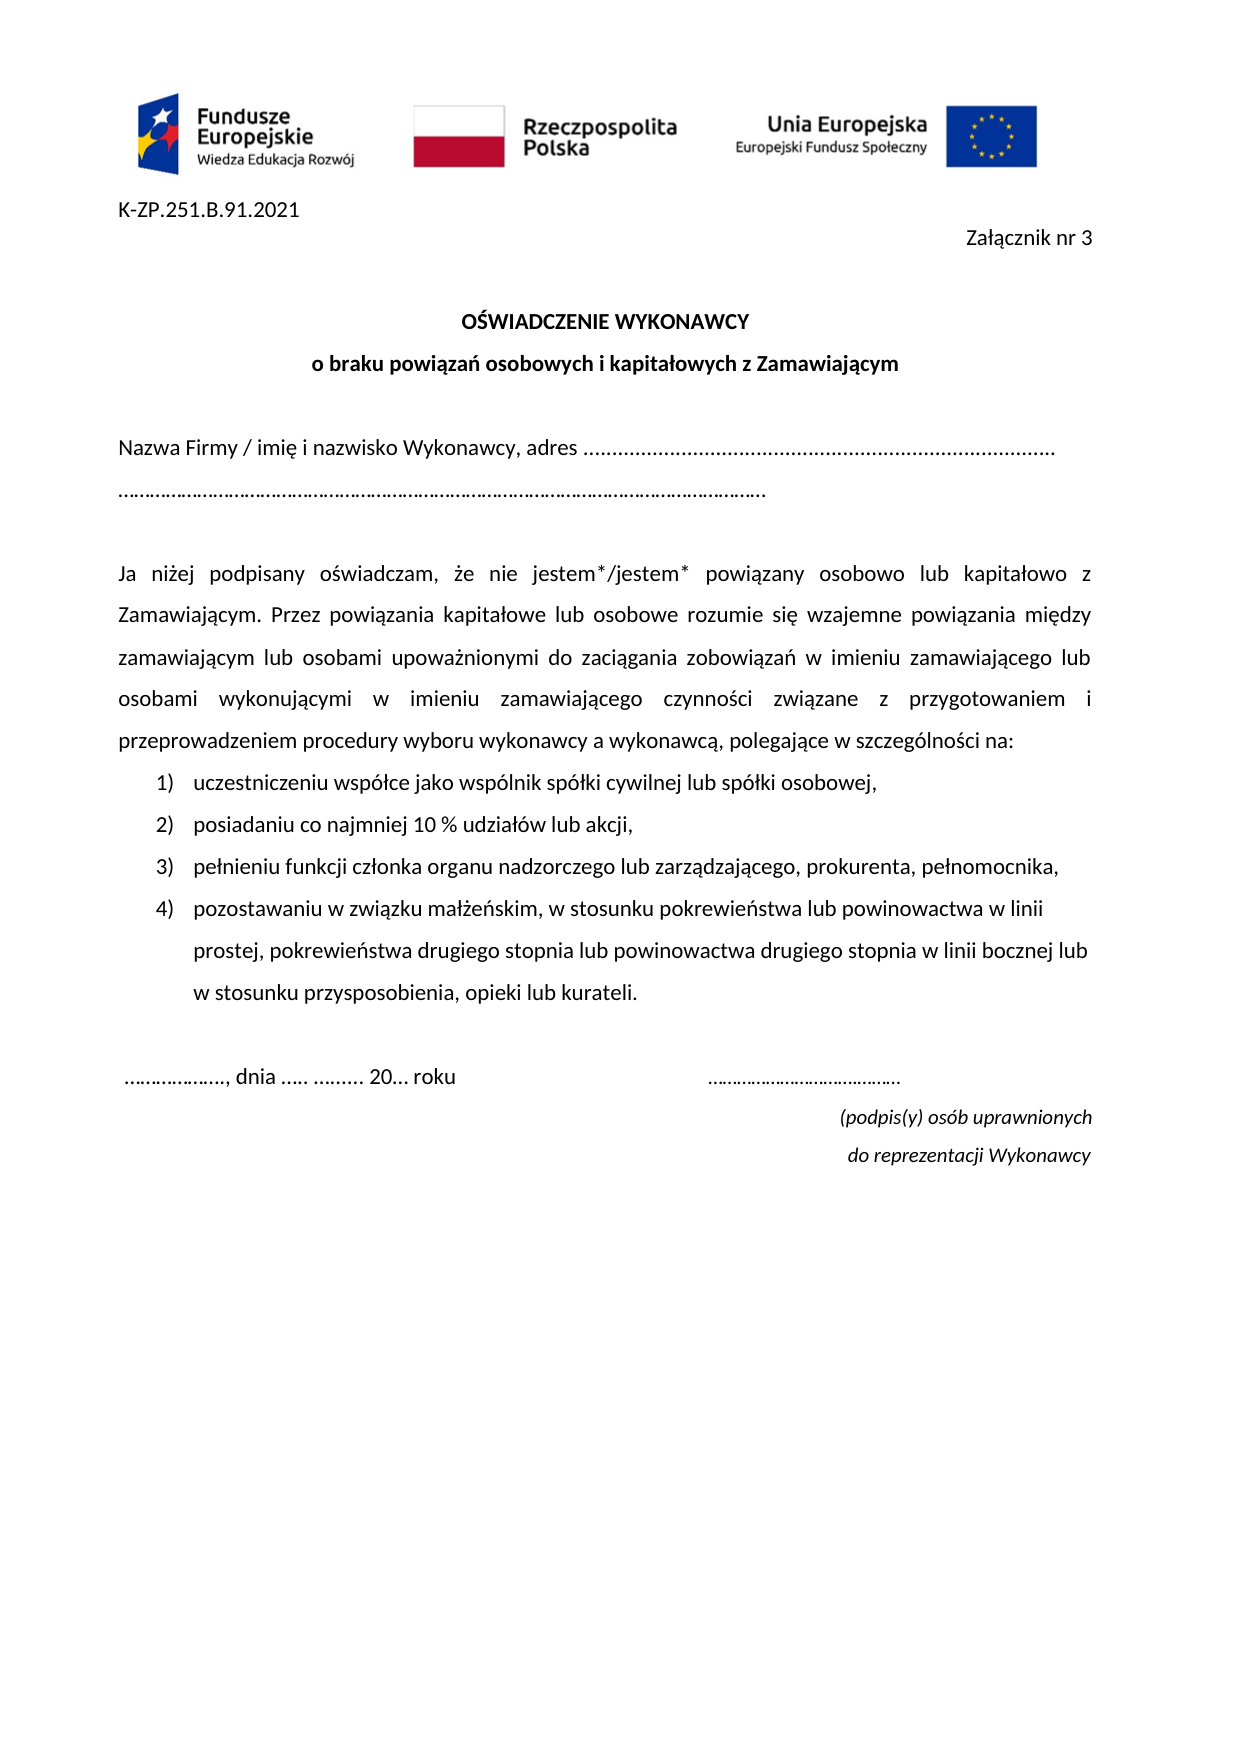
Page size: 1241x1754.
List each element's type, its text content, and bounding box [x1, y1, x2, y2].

text (podpis(y) osób uprawnionych [118, 1104, 1093, 1130]
list pozostawaniu w związku małżeńskim, w stosunku pokrewieństwa lub powinowactwa w linii prostej, pokrewieństwa drugiego stopnia lub powinowactwa drugiego stopnia w linii bocznej lub w stosunku przysposobienia, opieki lub kurateli. [156, 894, 1093, 1006]
picture [118, 73, 1057, 195]
text …………………………………………………………………………………………………………… [118, 475, 1093, 503]
list posiadaniu co najmniej 10 % udziałów lub akcji, [156, 811, 1093, 838]
text o braku powiązań osobowych i kapitałowych z Zamawiającym [118, 349, 1093, 377]
text Nazwa Firmy / imię i nazwisko Wykonawcy, adres .................................................................................. [118, 433, 1093, 461]
text Załącznik nr 3 [118, 223, 1093, 251]
text Ja niżej podpisany oświadczam, że nie jestem*/jestem* powiązany osobowo lub kapitałowo z Zamawiającym. Przez powiązania kapitałowe lub osobowe rozumie się wzajemne powiązania między zamawiającym lub osobami upoważnionymi do zaciągania zobowiązań w imieniu zamawiającego lub osobami wykonującymi w imieniu zamawiającego czynności związane z przygotowaniem i przeprowadzeniem procedury wyboru wykonawcy a wykonawcą, polegające w szczególności na: [118, 559, 1093, 754]
list uczestniczeniu współce jako wspólnik spółki cywilnej lub spółki osobowej, [156, 768, 1093, 797]
text do reprezentacji Wykonawcy [709, 1142, 1093, 1168]
text ………………., dnia ….. …...... 20… roku ………………………….……… [118, 1062, 1093, 1090]
text OŚWIADCZENIE WYKONAWCY [118, 307, 1093, 335]
list pełnieniu funkcji członka organu nadzorczego lub zarządzającego, prokurenta, pełnomocnika, [156, 852, 1093, 881]
